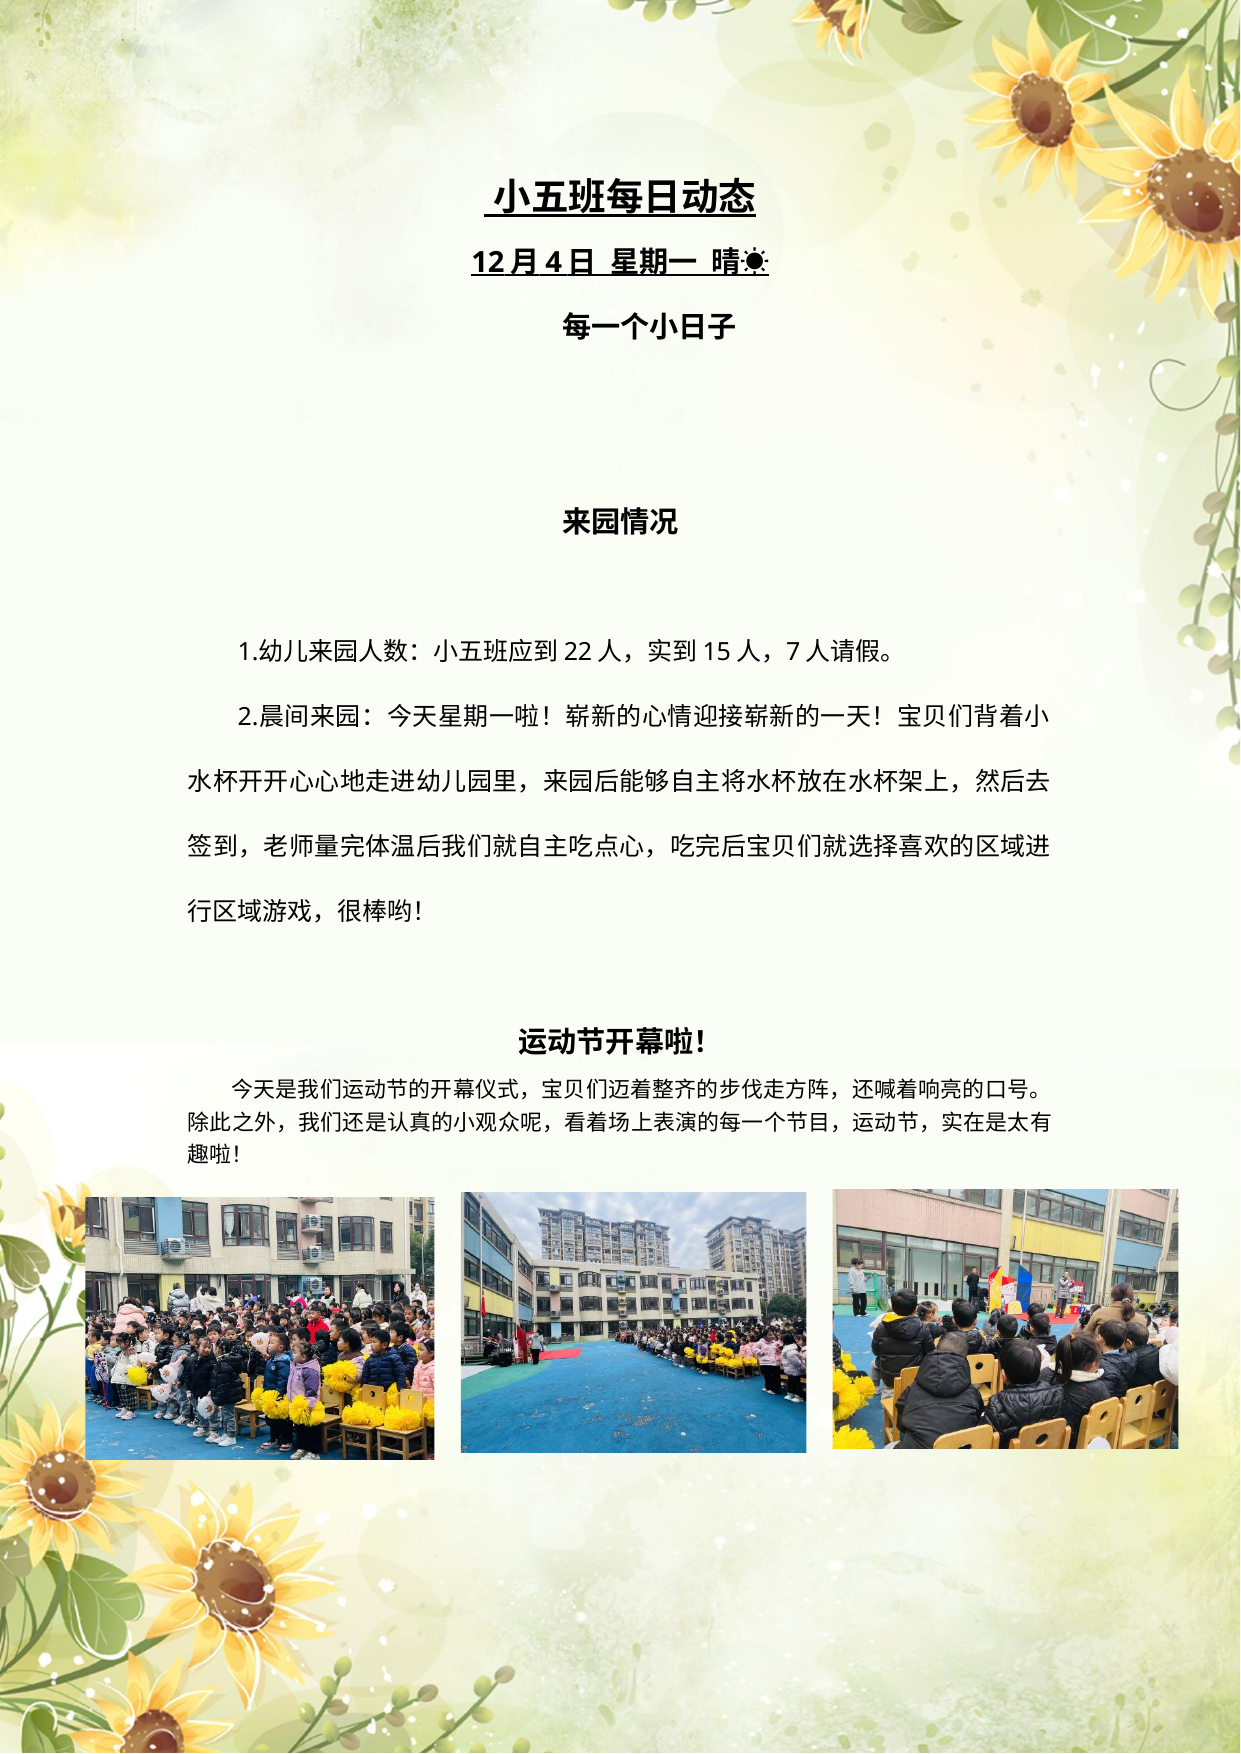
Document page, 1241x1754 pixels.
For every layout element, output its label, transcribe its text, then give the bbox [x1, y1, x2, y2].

picture [0, 0, 1241, 1753]
text 每一个小日子 [187, 292, 1053, 357]
list 1.幼儿来园人数：小五班应到22人，实到15人，7人请假。 [187, 617, 1053, 682]
text 运动节开幕啦！ [187, 1007, 1053, 1072]
text 今天是我们运动节的开幕仪式，宝贝们迈着整齐的步伐走方阵，还喊着响亮的口号。除此之外，我们还是认真的小观众呢，看着场上表演的每一个节目，运动节，实在是太有趣啦！ [187, 1072, 1053, 1169]
list 2.晨间来园：今天星期一啦！崭新的心情迎接崭新的一天！宝贝们背着小水杯开开心心地走进幼儿园里，来园后能够自主将水杯放在水杯架上，然后去签到，老师量完体温后我们就自主吃点心，吃完后宝贝们就选择喜欢的区域进行区域游戏，很棒哟！ [187, 682, 1053, 942]
text 来园情况 [187, 487, 1053, 552]
text 小五班每日动态 [187, 162, 1053, 227]
text 12月4日 星期一 晴☀ [187, 227, 1053, 292]
